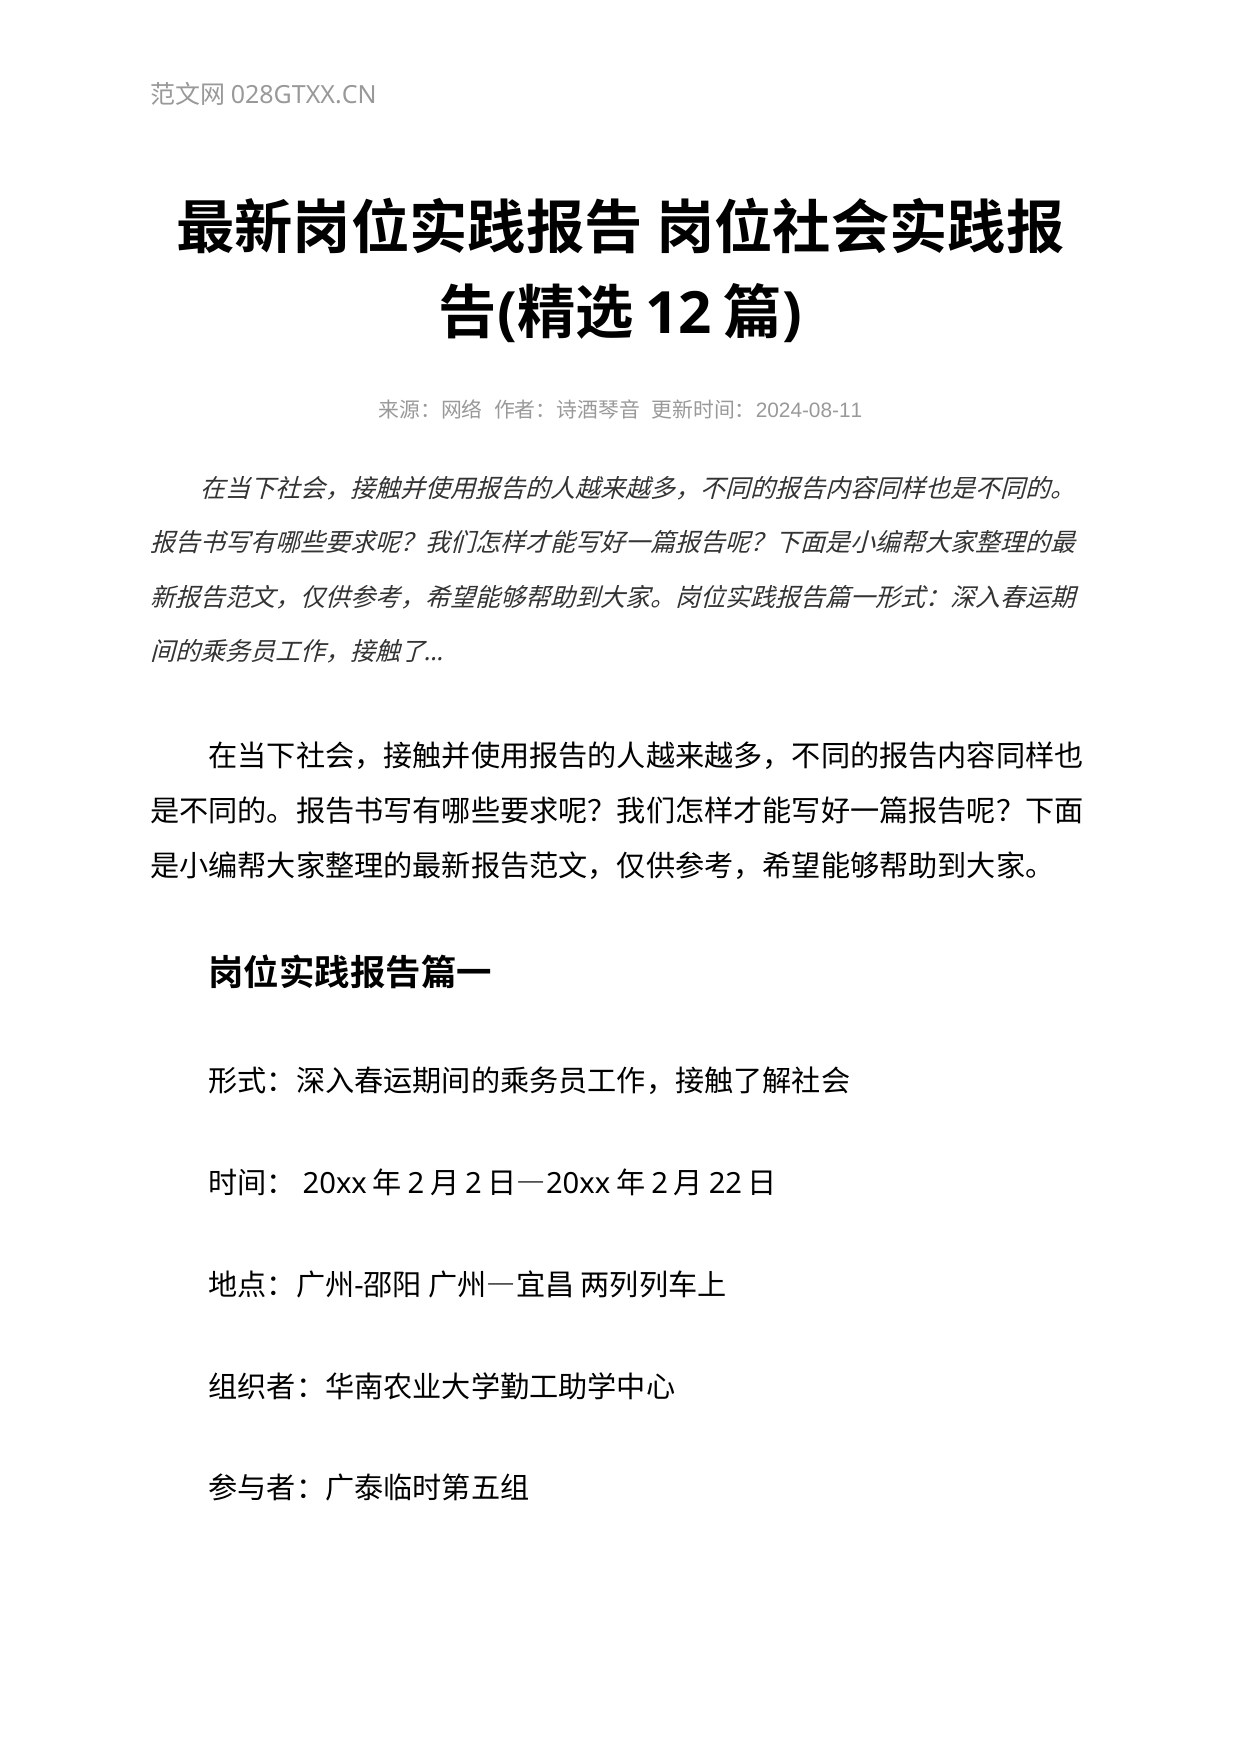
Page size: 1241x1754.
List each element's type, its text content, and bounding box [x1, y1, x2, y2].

text 参与者：广泰临时第五组 [150, 1465, 1090, 1507]
text 时间： 20xx年2月2日—20xx年2月22日 [150, 1159, 1090, 1202]
text 地点：广州-邵阳 广州—宜昌 两列列车上 [150, 1261, 1090, 1304]
text 在当下社会，接触并使用报告的人越来越多，不同的报告内容同样也是不同的。报告书写有哪些要求呢？我们怎样才能写好一篇报告呢？下面是小编帮大家整理的最新报告范文，仅供参考，希望能够帮助到大家。 [150, 733, 1090, 885]
text 在当下社会，接触并使用报告的人越来越多，不同的报告内容同样也是不同的。报告书写有哪些要求呢？我们怎样才能写好一篇报告呢？下面是小编帮大家整理的最新报告范文，仅供参考，希望能够帮助到大家。岗位实践报告篇一形式：深入春运期间的乘务员工作，接触了... [150, 468, 1090, 668]
text 岗位实践报告篇一 [150, 944, 1090, 995]
text 组织者：华南农业大学勤工助学中心 [150, 1363, 1090, 1406]
text 来源：网络 作者：诗酒琴音 更新时间：2024-08-11 [150, 397, 1090, 421]
text 形式：深入春运期间的乘务员工作，接触了解社会 [150, 1058, 1090, 1100]
subtitle 最新岗位实践报告 岗位社会实践报告(精选12篇) [150, 181, 1090, 351]
